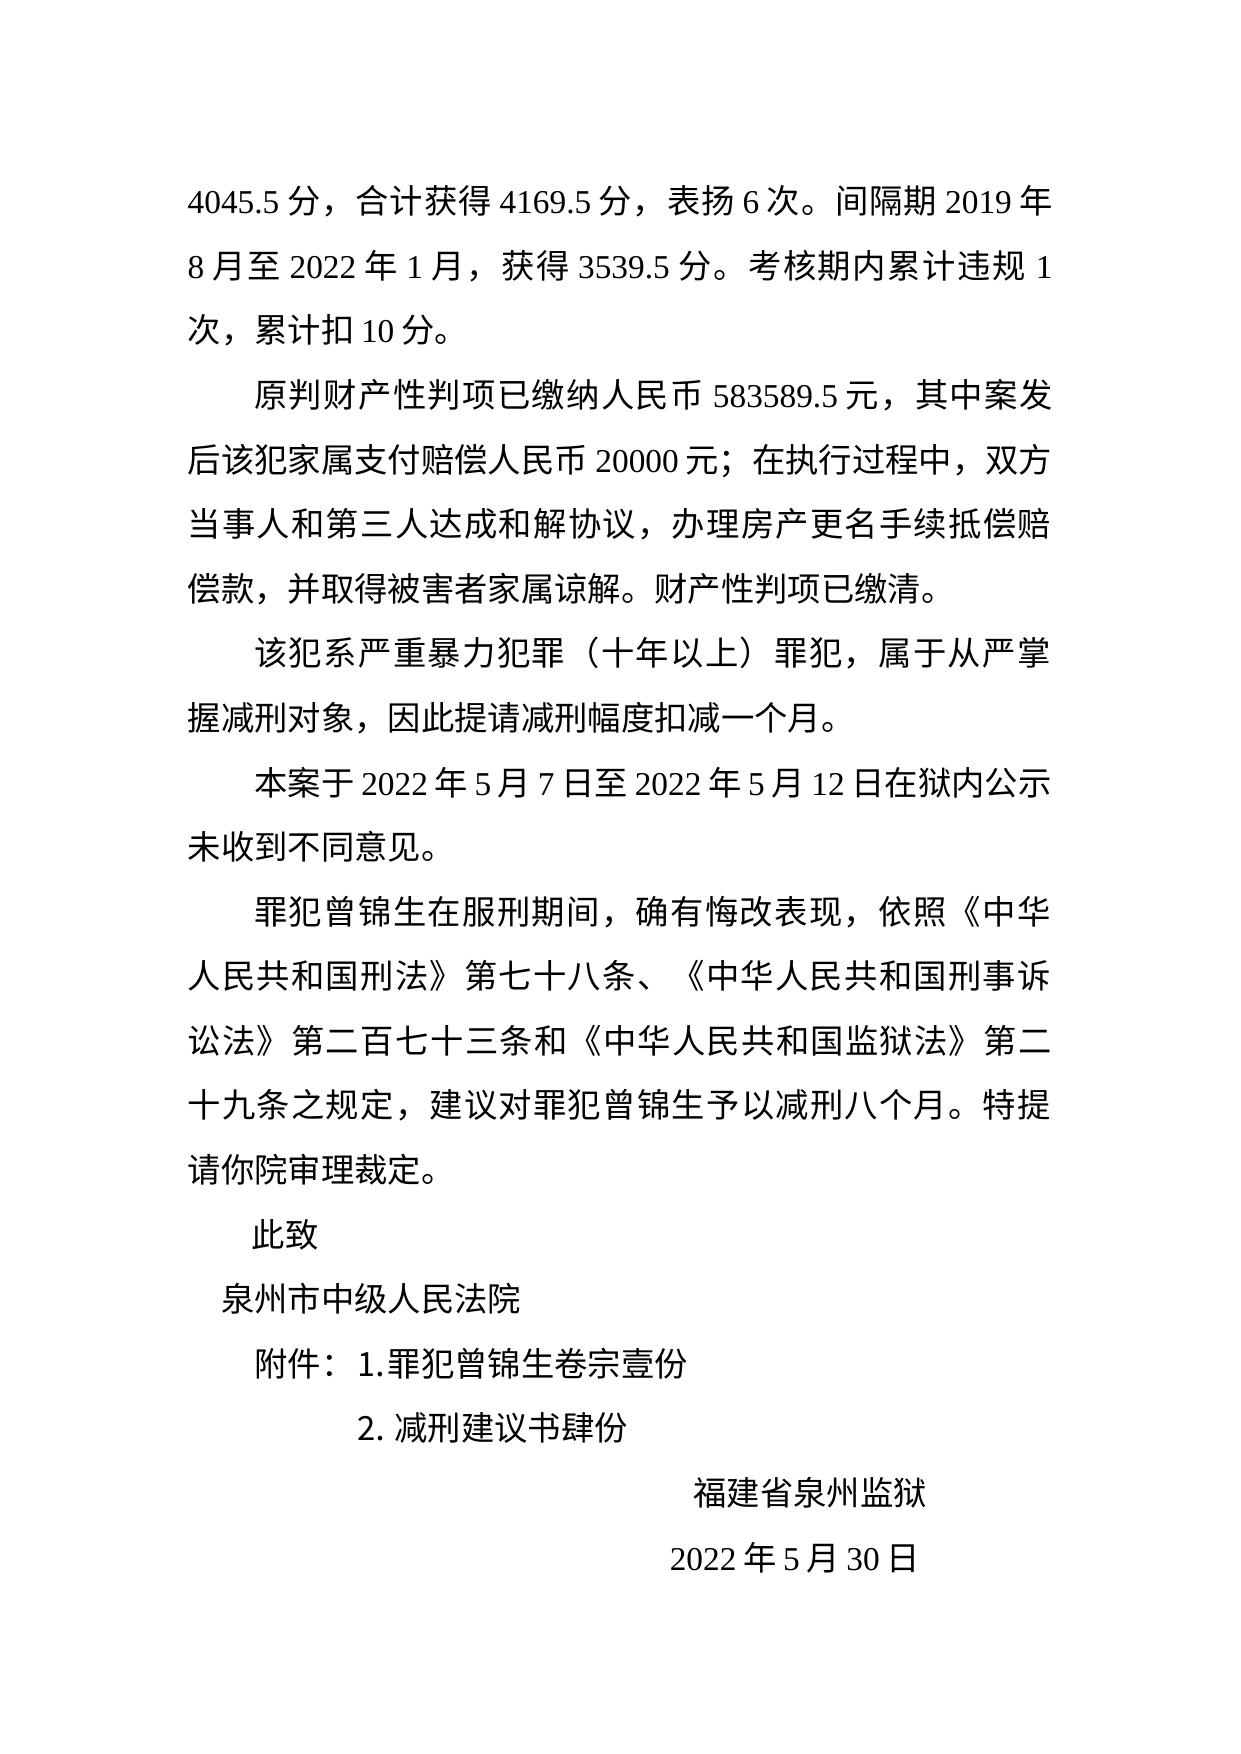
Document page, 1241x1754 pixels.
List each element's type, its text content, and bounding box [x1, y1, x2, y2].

text 泉州市中级人民法院 [187, 1260, 1058, 1324]
text 2022年5月30日 [187, 1518, 919, 1583]
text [187, 162, 1053, 356]
text 本案于2022年5月7日至2022年5月12日在狱内公示未收到不同意见。 [187, 743, 1053, 872]
text 附件：⒈罪犯曾锦生卷宗壹份 [187, 1324, 1053, 1389]
text 罪犯曾锦生在服刑期间，确有悔改表现，依照《中华人民共和国刑法》第七十八条、《中华人民共和国刑事诉讼法》第二百七十三条和《中华人民共和国监狱法》第二十九条之规定，建议对罪犯曾锦生予以减刑八个月。特提请你院审理裁定。 [187, 872, 1053, 1195]
text 原判财产性判项已缴纳人民币583589.5元，其中案发后该犯家属支付赔偿人民币20000元；在执行过程中，双方当事人和第三人达成和解协议，办理房产更名手续抵偿赔偿款，并取得被害者家属谅解。财产性判项已缴清。 [187, 356, 1053, 614]
text ⒉减刑建议书肆份 [187, 1389, 1058, 1454]
text 此致 [187, 1195, 1058, 1260]
text 该犯系严重暴力犯罪（十年以上）罪犯，属于从严掌握减刑对象，因此提请减刑幅度扣减一个月。 [187, 614, 1053, 743]
text 福建省泉州监狱 [187, 1454, 926, 1518]
